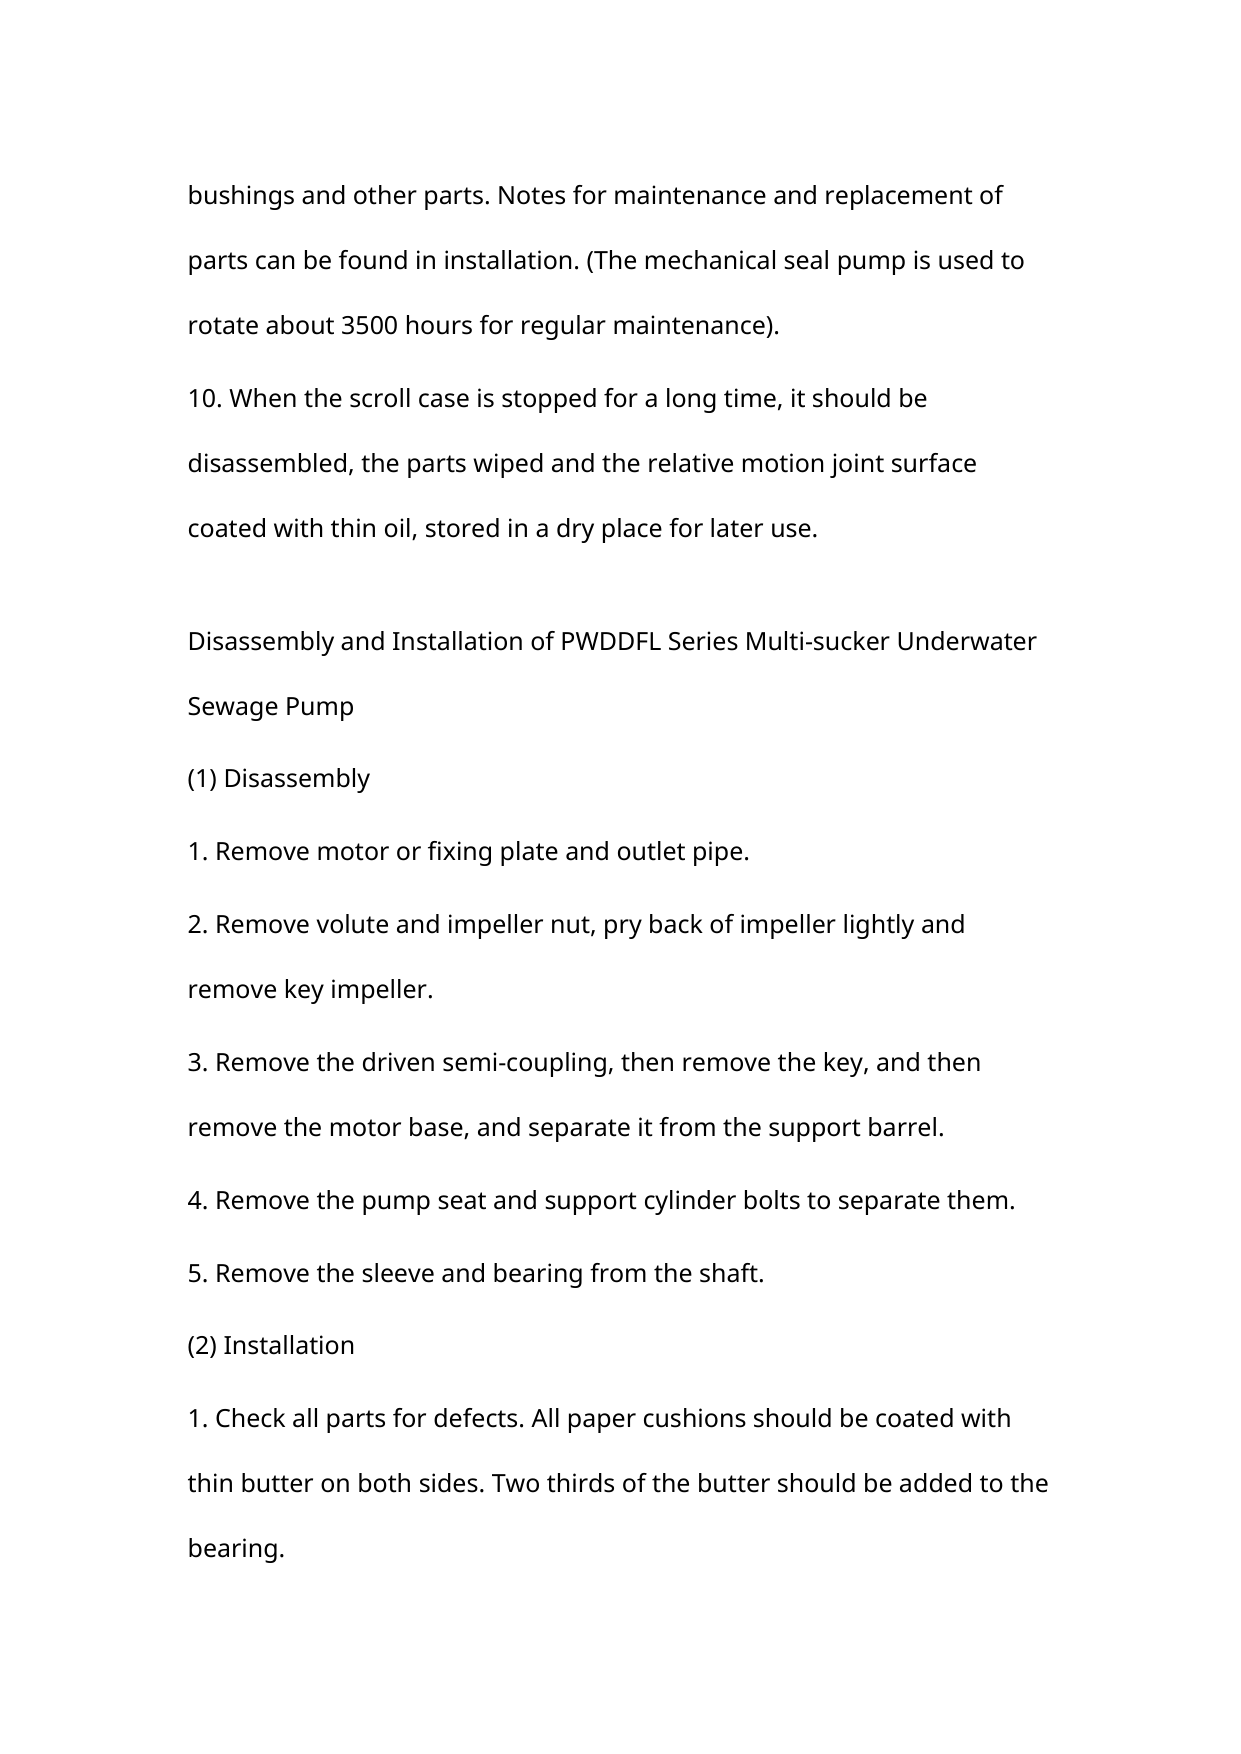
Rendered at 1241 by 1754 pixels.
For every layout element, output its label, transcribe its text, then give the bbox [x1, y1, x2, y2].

text 5. Remove the sleeve and bearing from the shaft. [187, 1240, 1053, 1305]
text 3. Remove the driven semi-coupling, then remove the key, and then remove the motor base, and separate it from the support barrel. [187, 1029, 1053, 1159]
text 4. Remove the pump seat and support cylinder bolts to separate them. [187, 1167, 1053, 1232]
text 1. Remove motor or fixing plate and outlet pipe. [187, 818, 1053, 883]
text 2. Remove volute and impeller nut, pry back of impeller lightly and remove key impeller. [187, 891, 1053, 1021]
text 10. When the scroll case is stopped for a long time, it should be disassembled, the parts wiped and the relative motion joint surface coated with thin oil, stored in a dry place for later use. [187, 365, 1053, 560]
text (1) Disassembly [187, 746, 1053, 811]
text 1. Check all parts for defects. All paper cushions should be coated with thin butter on both sides. Two thirds of the butter should be added to the bearing. [187, 1385, 1053, 1580]
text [187, 162, 1053, 357]
text (2) Installation [187, 1313, 1053, 1378]
text Disassembly and Installation of PWDDFL Series Multi-sucker Underwater Sewage Pump [187, 608, 1053, 738]
